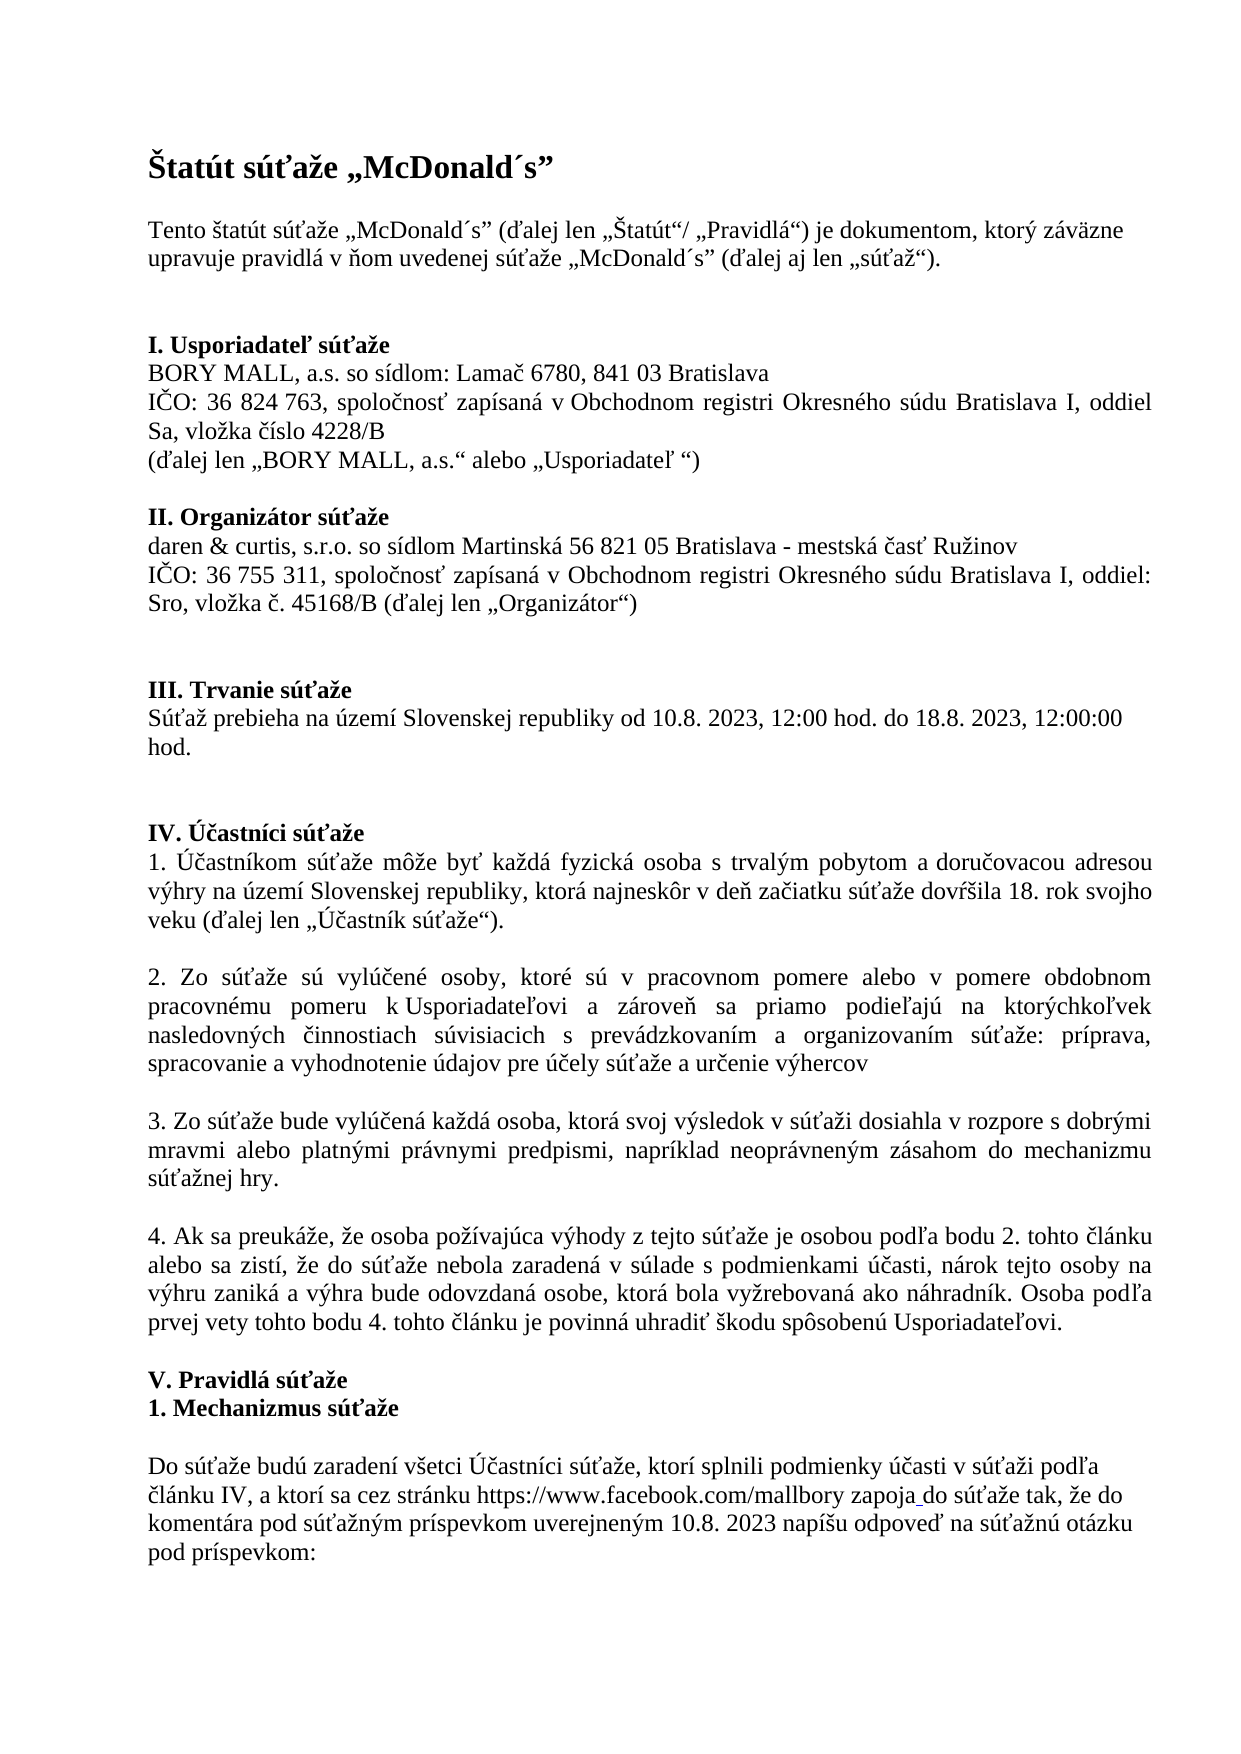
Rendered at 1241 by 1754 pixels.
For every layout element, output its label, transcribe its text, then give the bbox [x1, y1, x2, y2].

text Do súťaže budú zaradení všetci Účastníci súťaže, ktorí splnili podmienky účasti v súťaži podľa článku IV, a ktorí sa cez stránku https://www.facebook.com/mallbory zapoja do súťaže tak, že do komentára pod súťažným príspevkom uverejneným 10.8. 2023 napíšu odpoveď na súťažnú otázku pod príspevkom: [148, 1451, 1152, 1566]
text IV. Účastníci súťaže [148, 818, 1152, 847]
text daren & curtis, s.r.o. so sídlom Martinská 56 821 05 Bratislava - mestská časť Ružinov [148, 531, 1152, 560]
text BORY MALL, a.s. so sídlom: Lamač 6780, 841 03 Bratislava [148, 358, 1152, 387]
text Tento štatút súťaže „McDonald´s” (ďalej len „Štatút“/ „Pravidlá“) je dokumentom, ktorý záväzne upravuje pravidlá v ňom uvedenej súťaže „McDonald´s” (ďalej aj len „súťaž“). [148, 215, 1152, 272]
text Súťaž prebieha na území Slovenskej republiky od 10.8. 2023, 12:00 hod. do 18.8. 2023, 12:00:00 hod. [148, 703, 1152, 761]
text 1. Účastníkom súťaže môže byť každá fyzická osoba s trvalým pobytom a doručovacou adresou výhry na území Slovenskej republiky, ktorá najneskôr v deň začiatku súťaže dovŕšila 18. rok svojho veku (ďalej len „Účastník súťaže“). [148, 847, 1152, 933]
text Štatút súťaže „McDonald´s” [148, 148, 1152, 186]
text 2. Zo súťaže sú vylúčené osoby, ktoré sú v pracovnom pomere alebo v pomere obdobnom pracovnému pomeru k Usporiadateľovi a zároveň sa priamo podieľajú na ktorýchkoľvek nasledovných činnostiach súvisiacich s prevádzkovaním a organizovaním súťaže: príprava, spracovanie a vyhodnotenie údajov pre účely súťaže a určenie výhercov [148, 962, 1152, 1077]
text (ďalej len „BORY MALL, a.s.“ alebo „Usporiadateľ “) [148, 445, 1152, 473]
text 1. Mechanizmus súťaže [148, 1393, 1152, 1422]
text I. Usporiadateľ súťaže [148, 330, 1152, 358]
text II. Organizátor súťaže [148, 502, 1152, 531]
text IČO: 36 824 763, spoločnosť zapísaná v Obchodnom registri Okresného súdu Bratislava I, oddiel Sa, vložka číslo 4228/B [148, 387, 1152, 445]
text 4. Ak sa preukáže, že osoba požívajúca výhody z tejto súťaže je osobou podľa bodu 2. tohto článku alebo sa zistí, že do súťaže nebola zaradená v súlade s podmienkami účasti, nárok tejto osoby na výhru zaniká a výhra bude odovzdaná osobe, ktorá bola vyžrebovaná ako náhradník. Osoba podľa prvej vety tohto bodu 4. tohto článku je povinná uhradiť škodu spôsobenú Usporiadateľovi. [148, 1221, 1152, 1336]
text 3. Zo súťaže bude vylúčená každá osoba, ktorá svoj výsledok v súťaži dosiahla v rozpore s dobrými mravmi alebo platnými právnymi predpismi, napríklad neoprávneným zásahom do mechanizmu súťažnej hry. [148, 1106, 1152, 1192]
text III. Trvanie súťaže [148, 675, 1152, 703]
text V. Pravidlá súťaže [148, 1365, 1152, 1393]
text IČO: 36 755 311, spoločnosť zapísaná v Obchodnom registri Okresného súdu Bratislava I, oddiel: Sro, vložka č. 45168/B (ďalej len „Organizátor“) [148, 560, 1152, 617]
